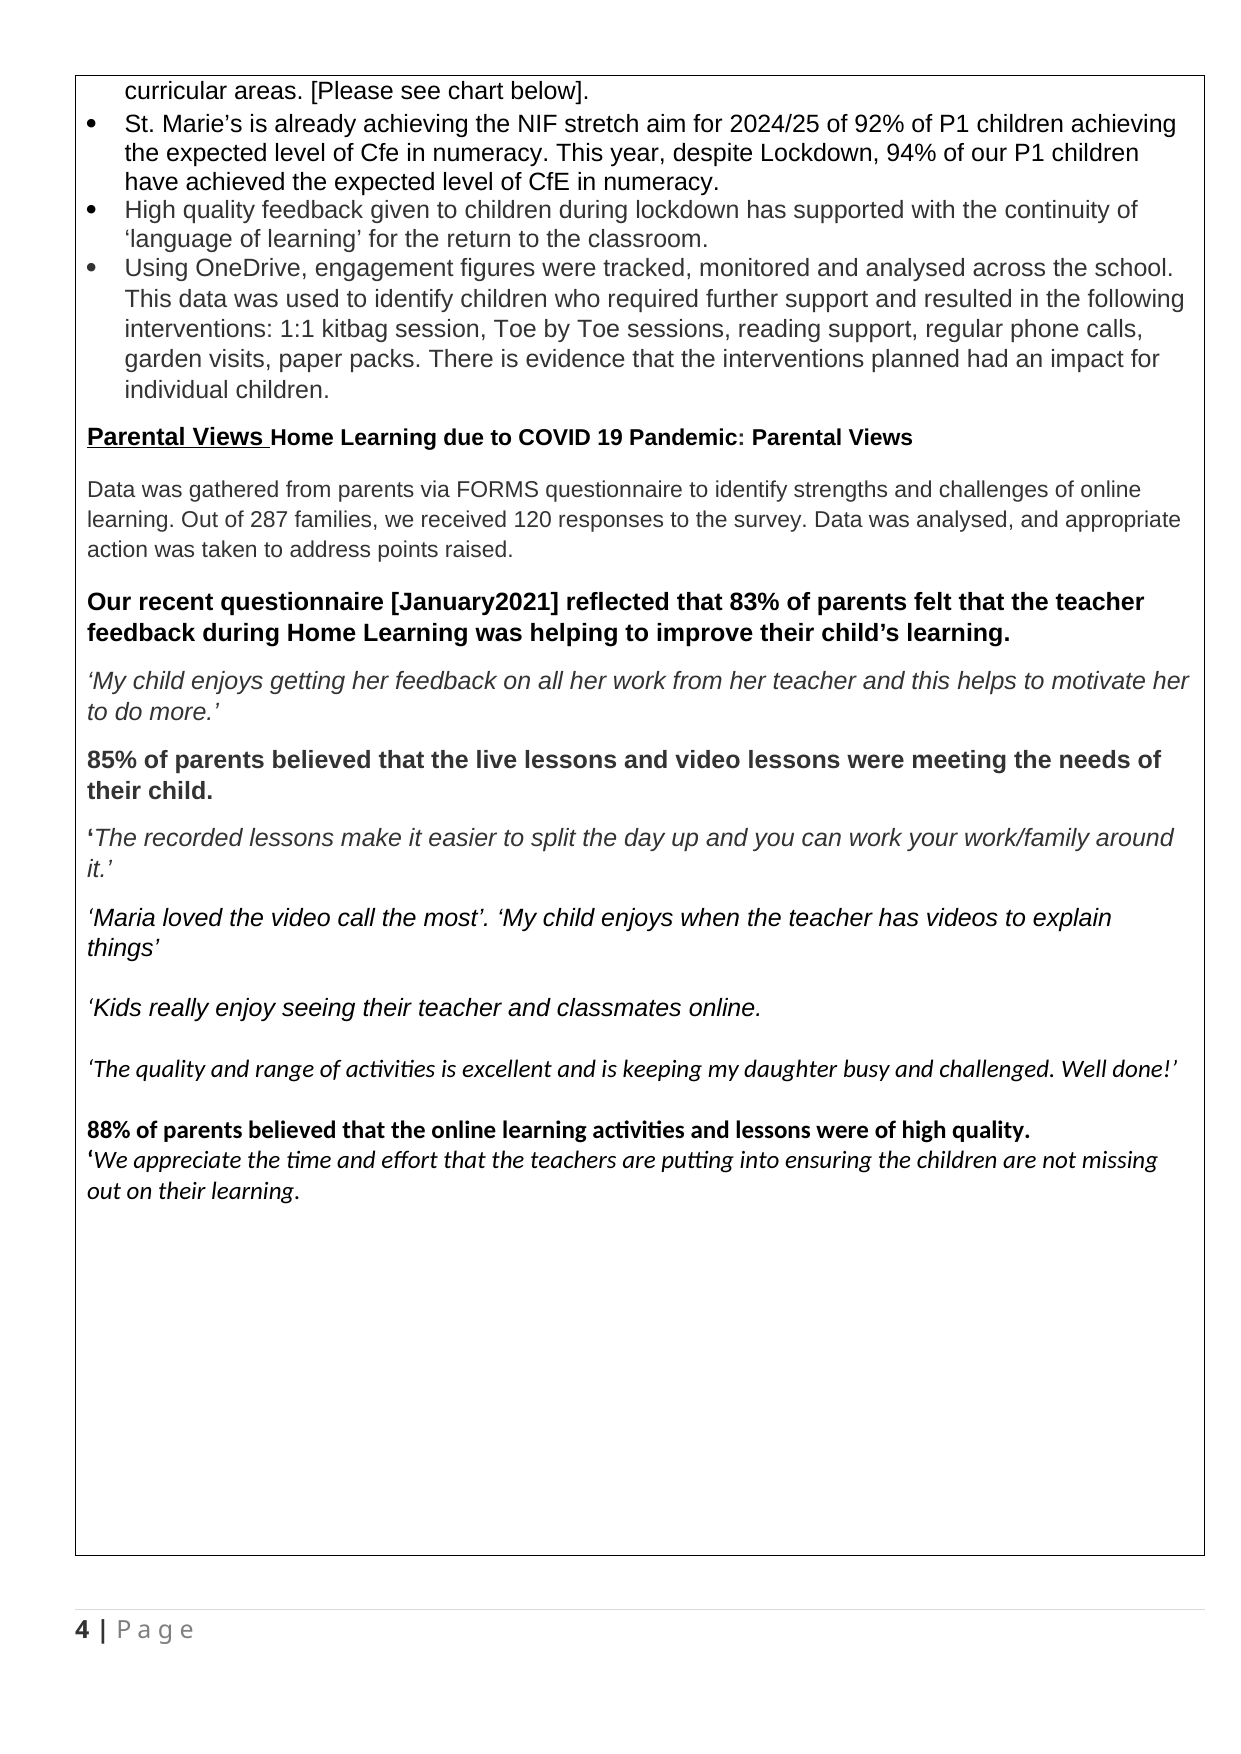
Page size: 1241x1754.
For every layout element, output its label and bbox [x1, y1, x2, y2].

table_cell [76, 76, 1204, 1555]
